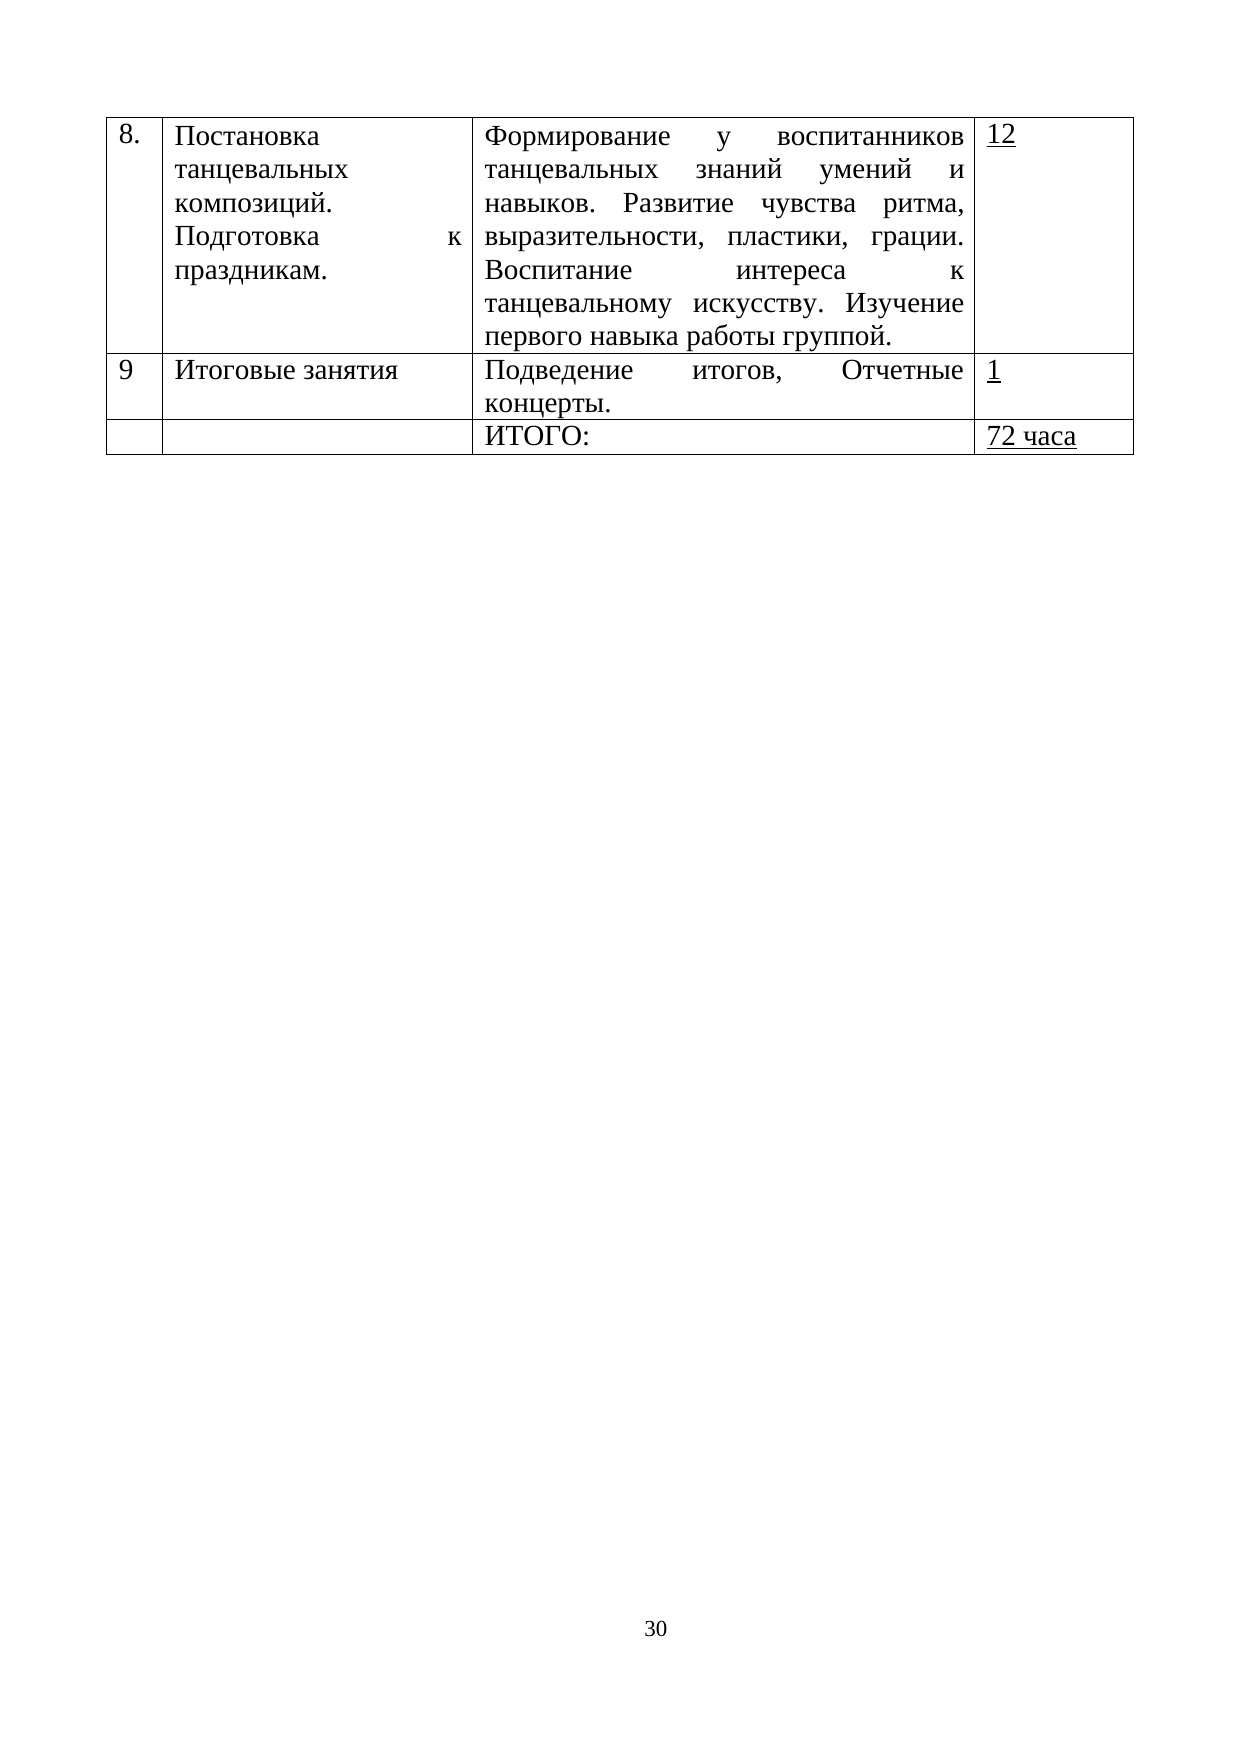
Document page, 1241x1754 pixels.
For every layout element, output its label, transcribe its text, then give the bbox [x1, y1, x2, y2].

table_cell [107, 420, 162, 454]
table_cell Постановка танцевальных композиций. Подготовка к праздникам. [163, 118, 472, 352]
table_cell 72 часа [975, 420, 1133, 454]
table_cell Формирование у воспитанников танцевальных знаний умений и навыков. Развитие чувства ритма, выразительности, пластики, грации. Воспитание интереса к танцевальному искусству. Изучение первого навыка работы группой. [473, 118, 974, 352]
table_cell [163, 420, 472, 454]
table_cell Подведение итогов, Отчетные концерты. [473, 354, 974, 419]
table_cell ИТОГО: [473, 420, 974, 454]
table_cell 9 [107, 354, 162, 419]
table_cell 1 [975, 354, 1133, 419]
table_cell Итоговые занятия [163, 354, 472, 419]
table_cell 12 [975, 118, 1133, 352]
table_cell 8. [107, 118, 162, 352]
